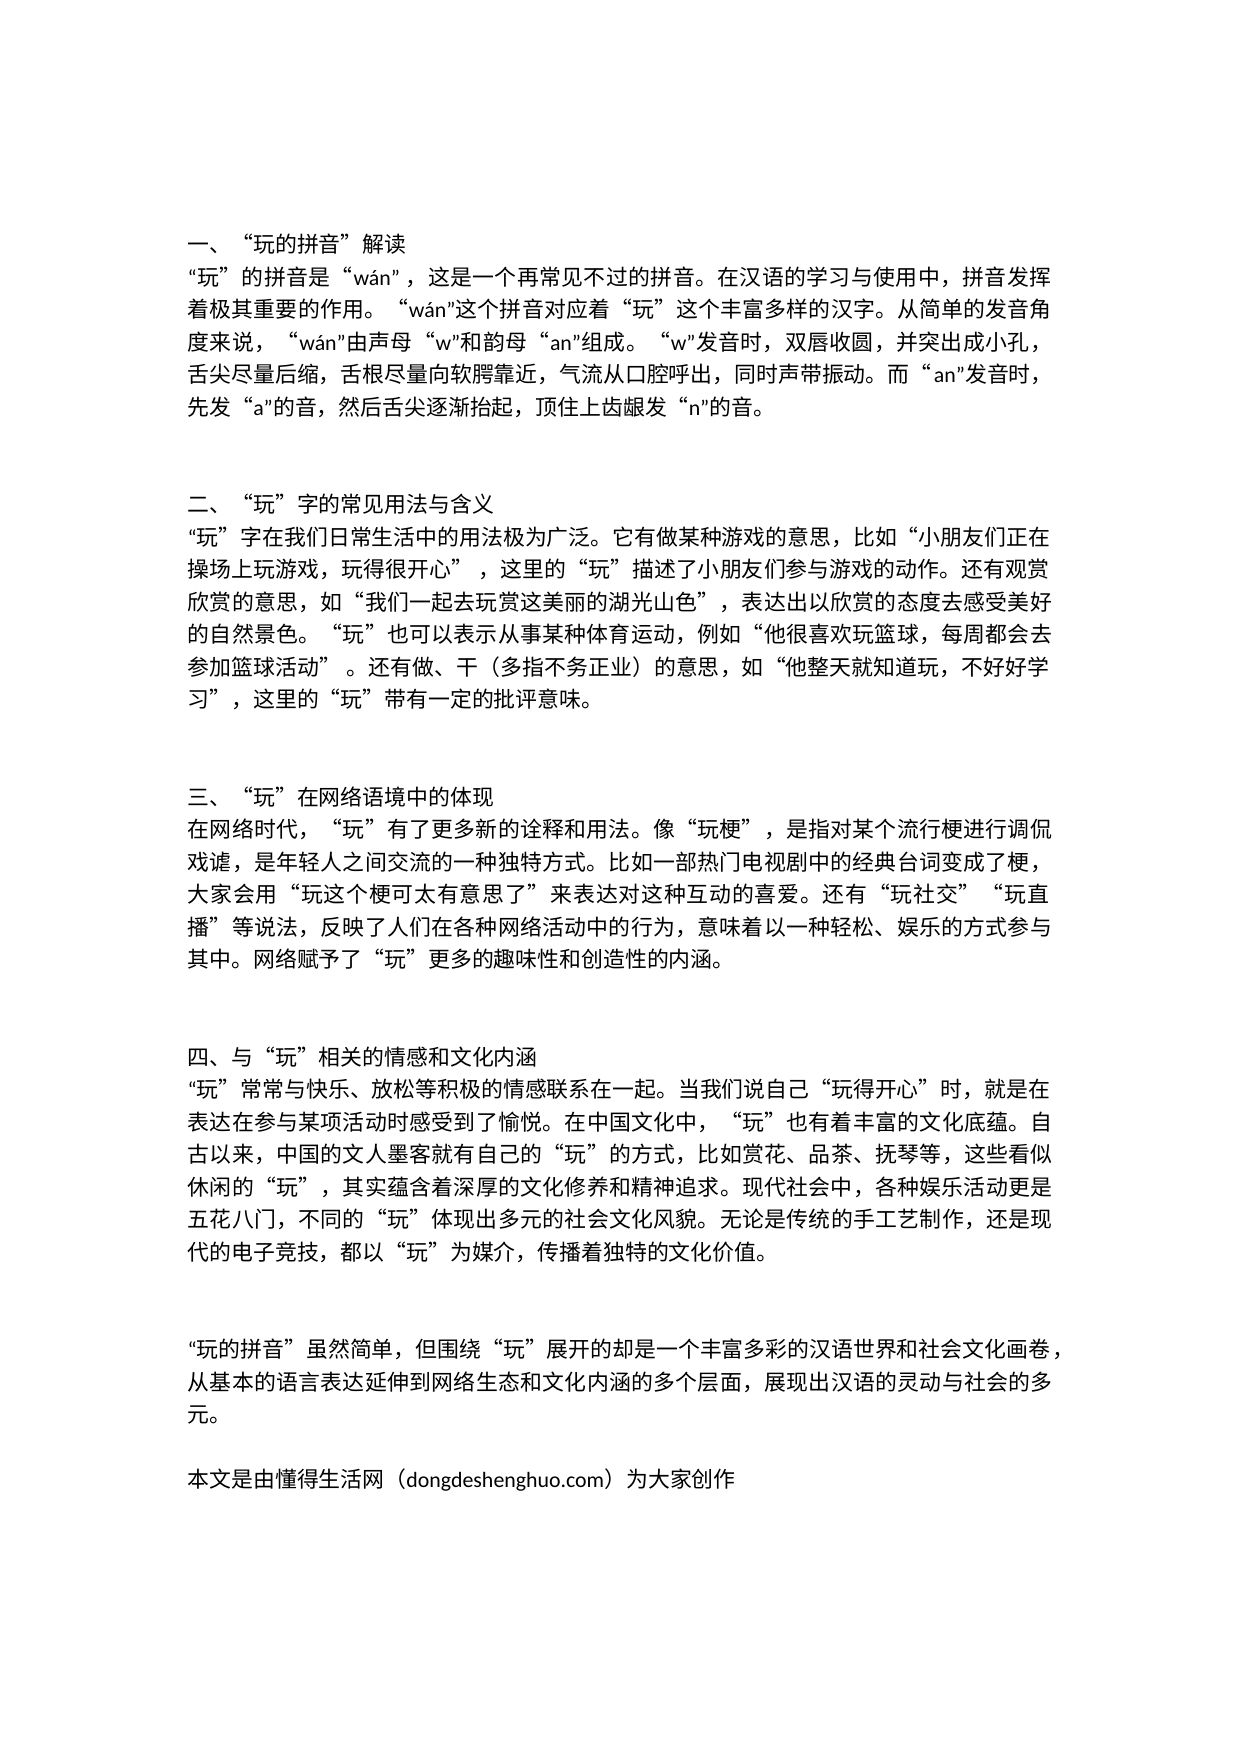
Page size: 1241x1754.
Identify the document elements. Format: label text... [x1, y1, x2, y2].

text 在网络时代，“玩”有了更多新的诠释和用法。像“玩梗”，是指对某个流行梗进行调侃、戏谑，是年轻人之间交流的一种独特方式。比如一部热门电视剧中的经典台词变成了梗，大家会用“玩这个梗可太有意思了”来表达对这种互动的喜爱。还有“玩社交”“玩直播”等说法，反映了人们在各种网络活动中的行为，意味着以一种轻松、娱乐的方式参与其中。网络赋予了“玩”更多的趣味性和创造性的内涵。 [187, 812, 1053, 974]
text 二、“玩”字的常见用法与含义 [187, 487, 1053, 519]
text 四、与“玩”相关的情感和文化内涵 [187, 1039, 1053, 1072]
text “玩”的拼音是“wán” ，这是一个再常见不过的拼音。在汉语的学习与使用中，拼音发挥着极其重要的作用。“wán”这个拼音对应着“玩”这个丰富多样的汉字。从简单的发音角度来说，“wán”由声母“w”和韵母“an”组成。“w”发音时，双唇收圆，并突出成小孔，舌尖尽量后缩，舌根尽量向软腭靠近，气流从口腔呼出，同时声带振动。而“an”发音时，先发“a”的音，然后舌尖逐渐抬起，顶住上齿龈发“n”的音。 [187, 259, 1053, 422]
text “玩”常常与快乐、放松等积极的情感联系在一起。当我们说自己“玩得开心”时，就是在表达在参与某项活动时感受到了愉悦。在中国文化中，“玩”也有着丰富的文化底蕴。自古以来，中国的文人墨客就有自己的“玩”的方式，比如赏花、品茶、抚琴等，这些看似休闲的“玩”，其实蕴含着深厚的文化修养和精神追求。现代社会中，各种娱乐活动更是五花八门，不同的“玩”体现出多元的社会文化风貌。无论是传统的手工艺制作，还是现代的电子竞技，都以“玩”为媒介，传播着独特的文化价值。 [187, 1072, 1053, 1267]
text “玩的拼音”虽然简单，但围绕“玩”展开的却是一个丰富多彩的汉语世界和社会文化画卷，从基本的语言表达延伸到网络生态和文化内涵的多个层面，展现出汉语的灵动与社会的多元。 [187, 1332, 1053, 1429]
text 本文是由懂得生活网（dongdeshenghuo.com）为大家创作 [187, 1462, 1053, 1494]
text 三、“玩”在网络语境中的体现 [187, 779, 1053, 812]
text 一、“玩的拼音”解读 [187, 227, 1053, 259]
text “玩”字在我们日常生活中的用法极为广泛。它有做某种游戏的意思，比如“小朋友们正在操场上玩游戏，玩得很开心” ，这里的“玩”描述了小朋友们参与游戏的动作。还有观赏、欣赏的意思，如“我们一起去玩赏这美丽的湖光山色”，表达出以欣赏的态度去感受美好的自然景色。“玩”也可以表示从事某种体育运动，例如“他很喜欢玩篮球，每周都会去参加篮球活动” 。还有做、干（多指不务正业）的意思，如“他整天就知道玩，不好好学习”，这里的“玩”带有一定的批评意味。 [187, 519, 1053, 714]
